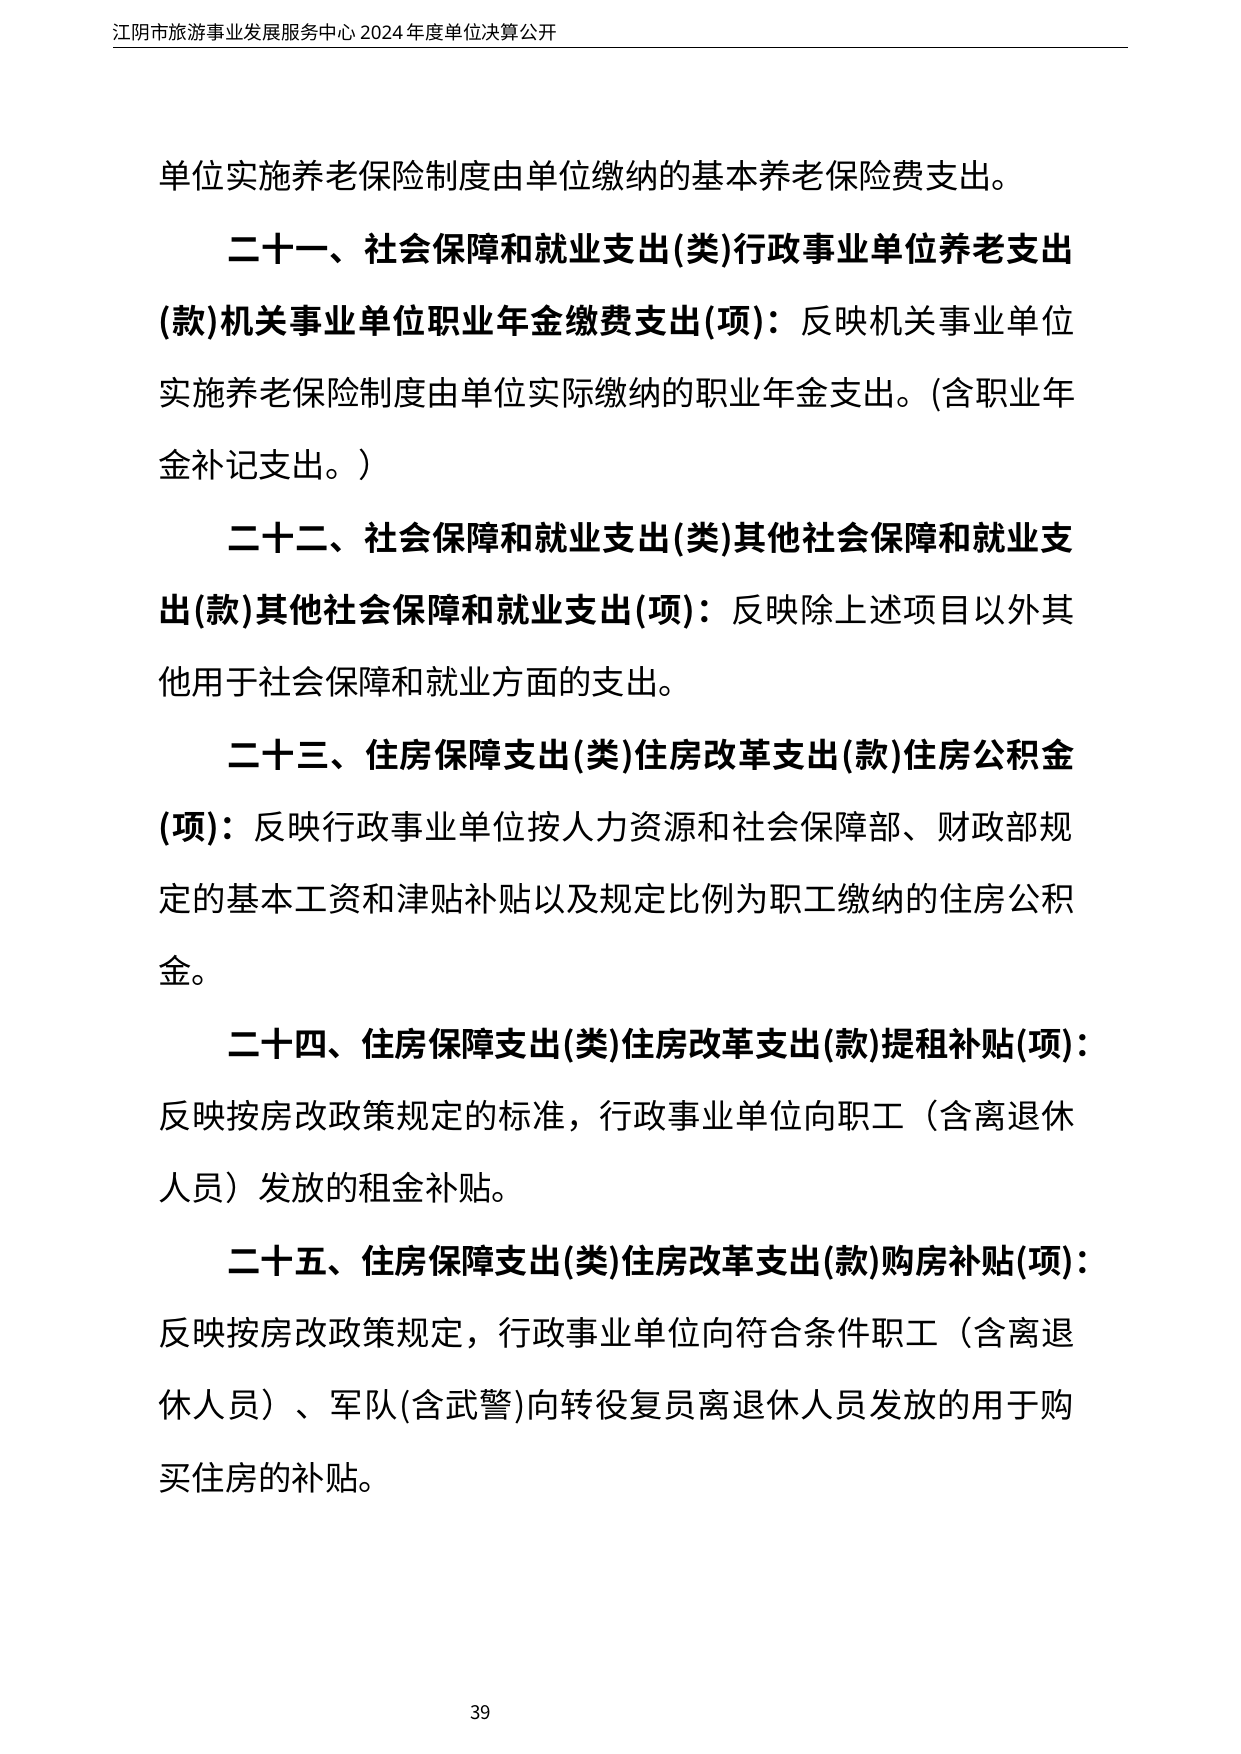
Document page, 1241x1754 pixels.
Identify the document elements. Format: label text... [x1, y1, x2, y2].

text 二十三、住房保障支出(类)住房改革支出(款)住房公积金(项)：反映行政事业单位按人力资源和社会保障部、财政部规定的基本工资和津贴补贴以及规定比例为职工缴纳的住房公积金。 [158, 728, 1075, 993]
text 二十四、住房保障支出(类)住房改革支出(款)提租补贴(项)：反映按房改政策规定的标准，行政事业单位向职工（含离退休人员）发放的租金补贴。 [158, 1017, 1075, 1210]
text 二十二、社会保障和就业支出(类)其他社会保障和就业支出(款)其他社会保障和就业支出(项)：反映除上述项目以外其他用于社会保障和就业方面的支出。 [158, 511, 1075, 704]
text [158, 150, 1075, 198]
text 二十五、住房保障支出(类)住房改革支出(款)购房补贴(项)：反映按房改政策规定，行政事业单位向符合条件职工（含离退休人员）、军队(含武警)向转役复员离退休人员发放的用于购买住房的补贴。 [158, 1234, 1075, 1499]
text 二十一、社会保障和就业支出(类)行政事业单位养老支出(款)机关事业单位职业年金缴费支出(项)：反映机关事业单位实施养老保险制度由单位实际缴纳的职业年金支出。(含职业年金补记支出。） [158, 222, 1075, 487]
